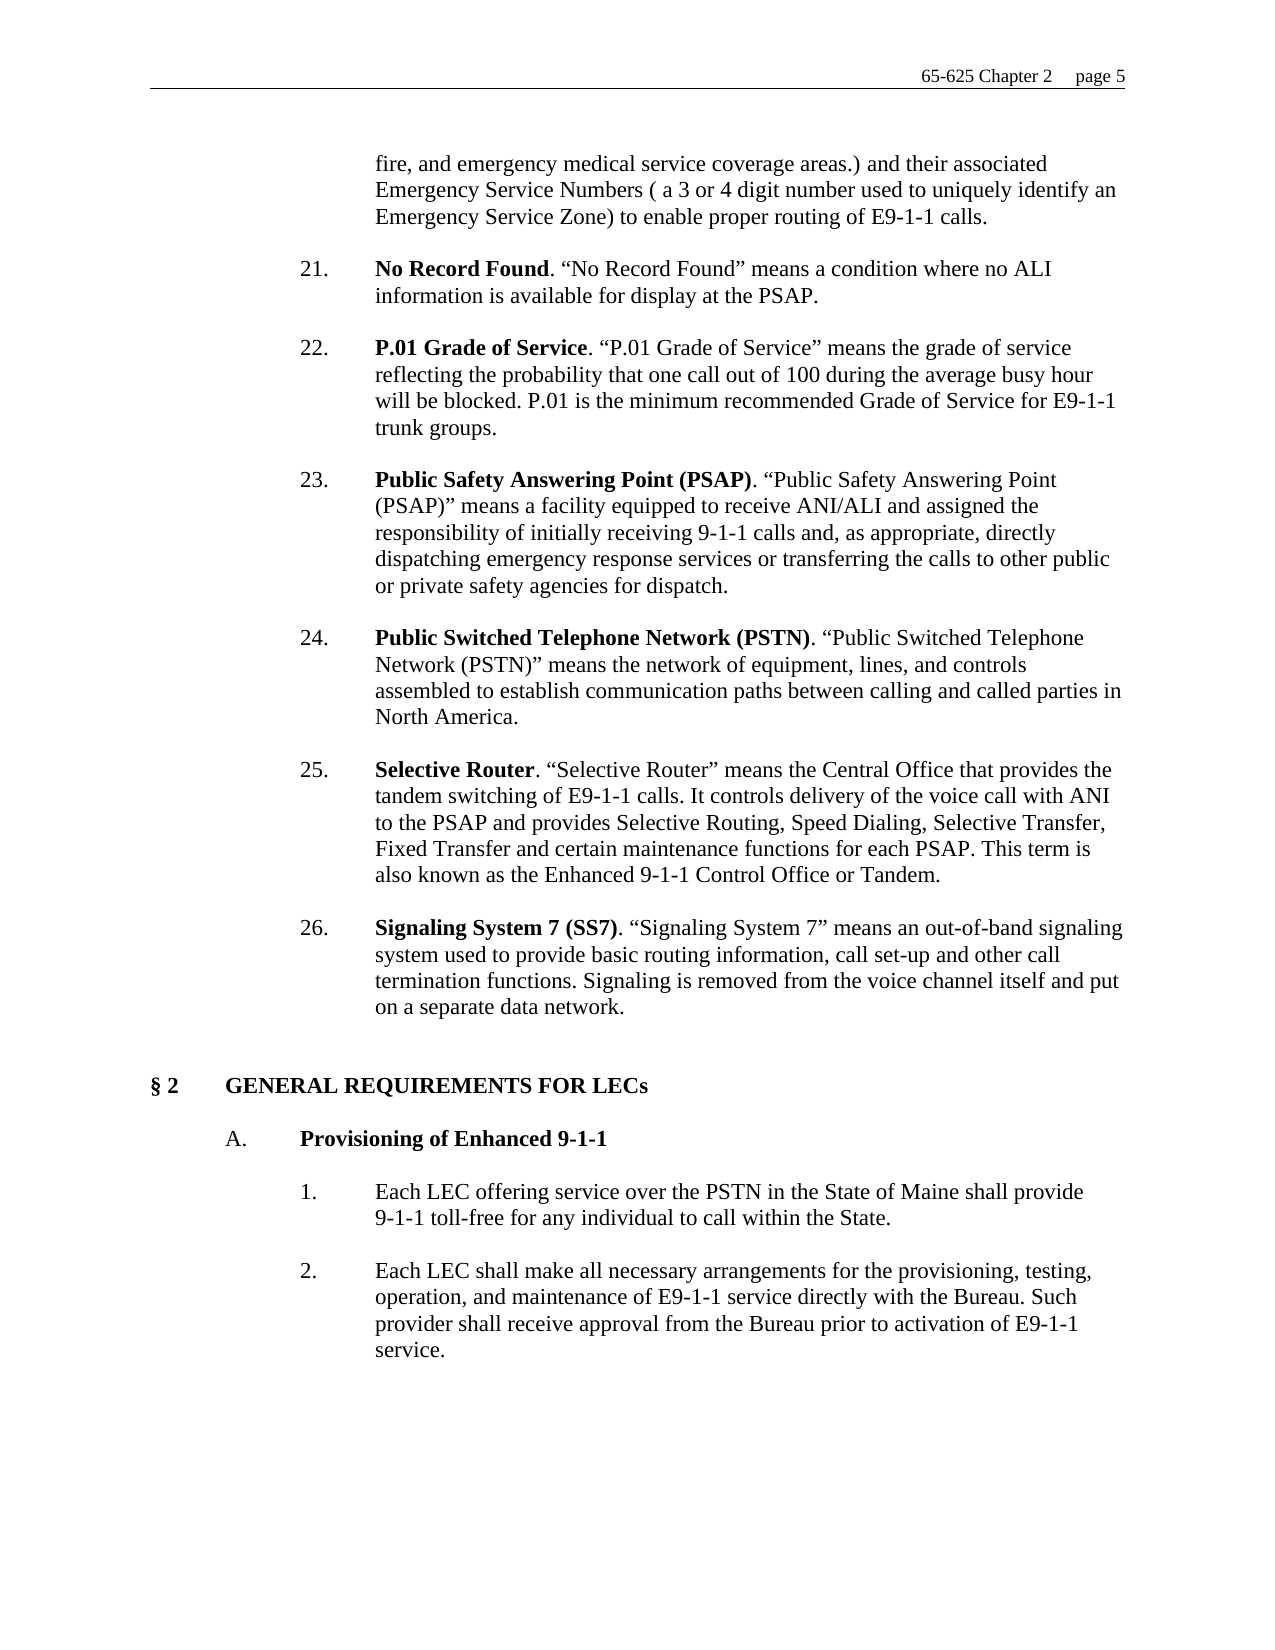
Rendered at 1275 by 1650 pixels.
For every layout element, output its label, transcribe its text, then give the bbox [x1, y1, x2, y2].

text 23. Public Safety Answering Point (PSAP). “Public Safety Answering Point (PSAP)” means a facility equipped to receive ANI/ALI and assigned the responsibility of initially receiving 9-1-1 calls and, as appropriate, directly dispatching emergency response services or transferring the calls to other public or private safety agencies for dispatch. [150, 466, 1125, 598]
text 26. Signaling System 7 (SS7). “Signaling System 7” means an out-of-band signaling system used to provide basic routing information, call set-up and other call termination functions. Signaling is removed from the voice channel itself and put on a separate data network. [150, 914, 1125, 1020]
text 24. Public Switched Telephone Network (PSTN). “Public Switched Telephone Network (PSTN)” means the network of equipment, lines, and controls assembled to establish communication paths between calling and called parties in North America. [150, 624, 1125, 730]
text 1. Each LEC offering service over the PSTN in the State of Maine shall provide 9-1-1 toll-free for any individual to call within the State. [300, 1178, 1106, 1231]
text § 2 GENERAL REQUIREMENTS FOR LECs [150, 1072, 1125, 1099]
text 22. P.01 Grade of Service. “P.01 Grade of Service” means the grade of service reflecting the probability that one call out of 100 during the average busy hour will be blocked. P.01 is the minimum recommended Grade of Service for E9-1-1 trunk groups. [150, 334, 1125, 440]
text 2. Each LEC shall make all necessary arrangements for the provisioning, testing, operation, and maintenance of E9-1-1 service directly with the Bureau. Such provider shall receive approval from the Bureau prior to activation of E9-1-1 service. [300, 1257, 1125, 1362]
text A. Provisioning of Enhanced 9-1-1 [150, 1125, 1125, 1151]
text 21. No Record Found. “No Record Found” means a condition where no ALI information is available for display at the PSAP. [150, 255, 1125, 308]
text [150, 150, 1125, 229]
text 25. Selective Router. “Selective Router” means the Central Office that provides the tandem switching of E9-1-1 calls. It controls delivery of the voice call with ANI to the PSAP and provides Selective Routing, Speed Dialing, Selective Transfer, Fixed Transfer and certain maintenance functions for each PSAP. This term is also known as the Enhanced 9-1-1 Control Office or Tandem. [150, 756, 1125, 888]
